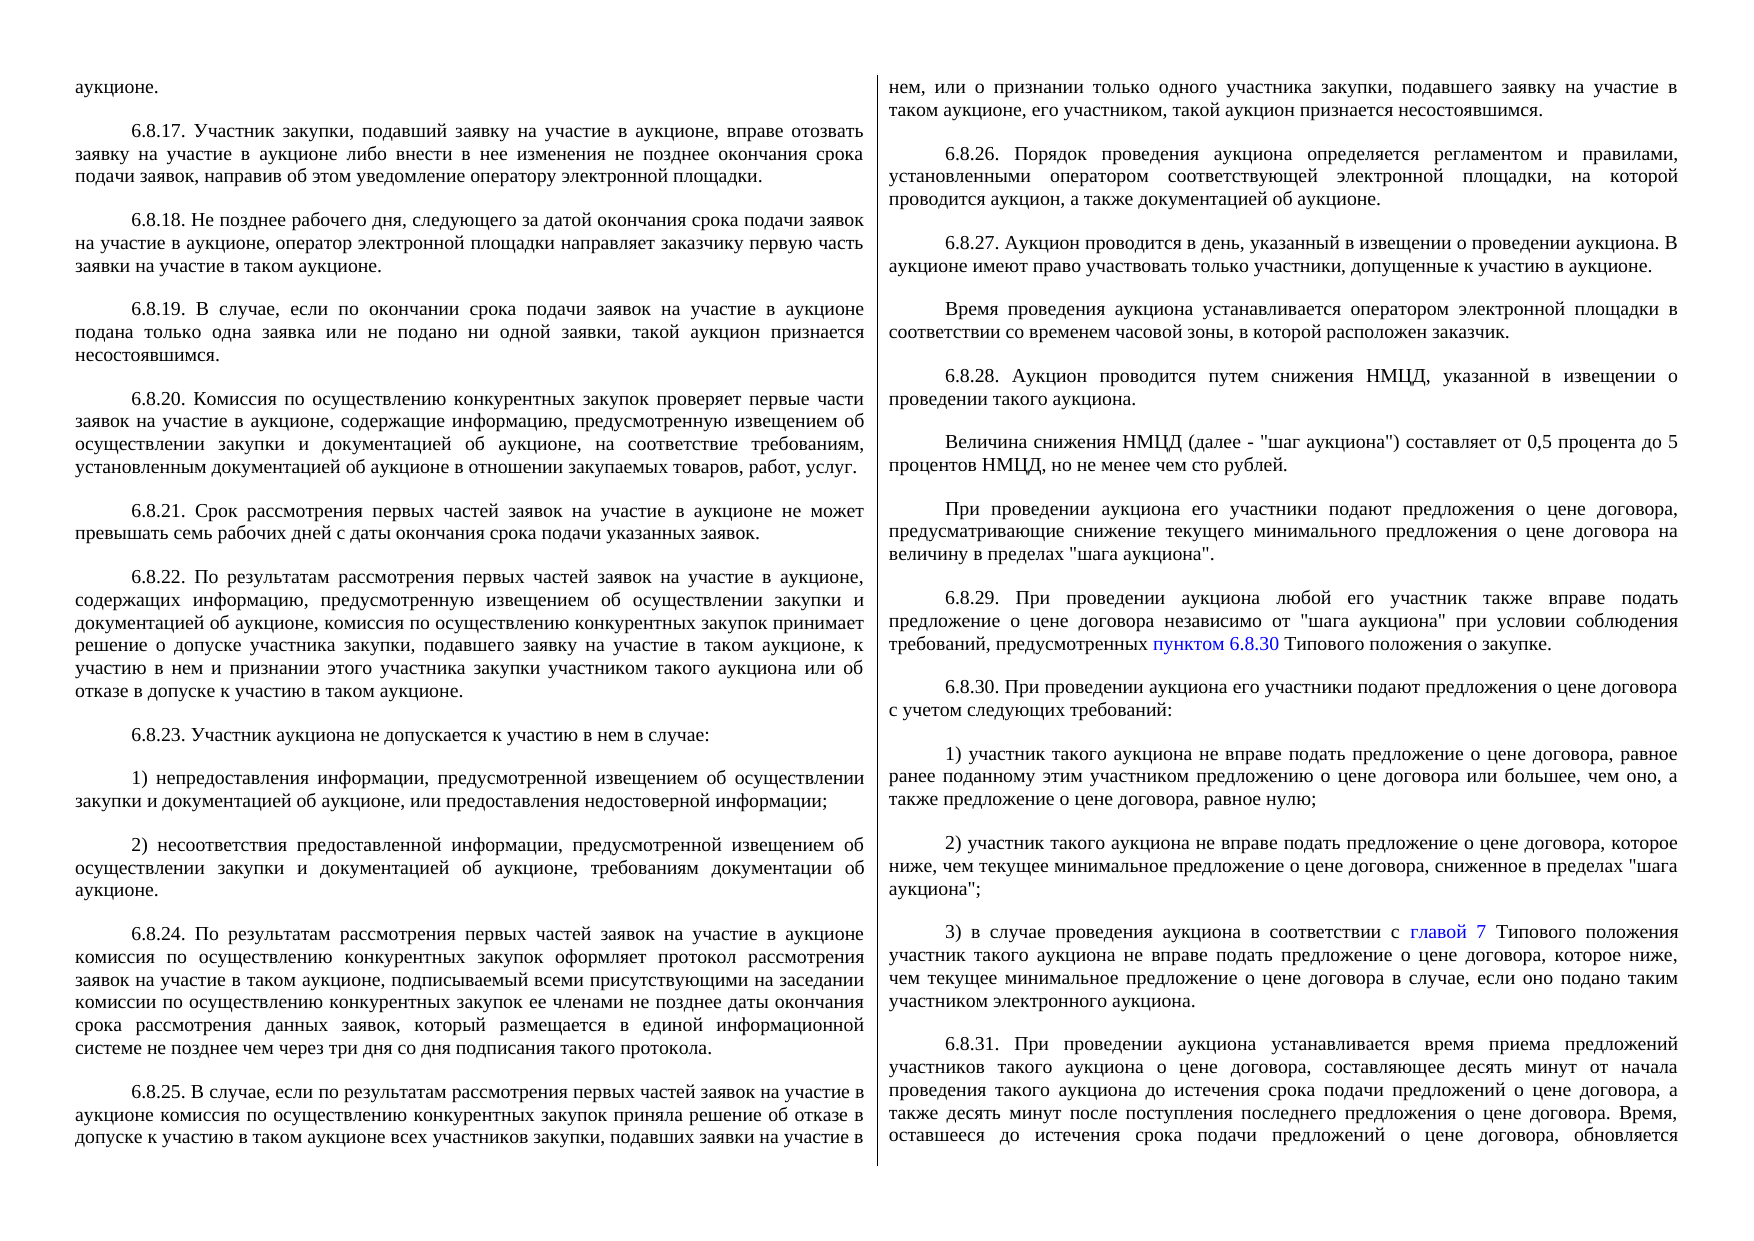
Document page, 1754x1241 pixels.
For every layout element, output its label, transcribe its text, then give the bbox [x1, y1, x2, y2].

text 6.8.26. Порядок проведения аукциона определяется регламентом и правилами, установленными оператором соответствующей электронной площадки, на которой проводится аукцион, а также документацией об аукционе. [889, 141, 1679, 210]
text 1) непредоставления информации, предусмотренной извещением об осуществлении закупки и документацией об аукционе, или предоставления недостоверной информации; [75, 766, 865, 812]
text 6.8.18. Не позднее рабочего дня, следующего за датой окончания срока подачи заявок на участие в аукционе, оператор электронной площадки направляет заказчику первую часть заявки на участие в таком аукционе. [75, 208, 865, 276]
text 6.8.22. По результатам рассмотрения первых частей заявок на участие в аукционе, содержащих информацию, предусмотренную извещением об осуществлении закупки и документацией об аукционе, комиссия по осуществлению конкурентных закупок принимает решение о допуске участника закупки, подавшего заявку на участие в таком аукционе, к участию в нем и признании этого участника закупки участником такого аукциона или об отказе в допуске к участию в таком аукционе. [75, 565, 865, 702]
text 2) несоответствия предоставленной информации, предусмотренной извещением об осуществлении закупки и документацией об аукционе, требованиям документации об аукционе. [75, 833, 865, 901]
text 6.8.25. В случае, если по результатам рассмотрения первых частей заявок на участие в аукционе комиссия по осуществлению конкурентных закупок приняла решение об отказе в допуске к участию в таком аукционе всех участников закупки, подавших заявки на участие в нем, или о признании только одного участника закупки, подавшего заявку на участие в таком аукционе, его участником, такой аукцион признается несостоявшимся. [889, 75, 1679, 121]
text 6.8.16. Участник аукциона вправе подать только одну заявку на участие в таком аукционе. [75, 75, 865, 98]
text Величина снижения НМЦД (далее - "шаг аукциона") составляет от 0,5 процента до 5 процентов НМЦД, но не менее чем сто рублей. [889, 430, 1679, 476]
text 6.8.29. При проведении аукциона любой его участник также вправе подать предложение о цене договора независимо от "шага аукциона" при условии соблюдения требований, предусмотренных пунктом 6.8.30 Типового положения о закупке. [889, 586, 1679, 654]
text 6.8.20. Комиссия по осуществлению конкурентных закупок проверяет первые части заявок на участие в аукционе, содержащие информацию, предусмотренную извещением об осуществлении закупки и документацией об аукционе, на соответствие требованиям, установленным документацией об аукционе в отношении закупаемых товаров, работ, услуг. [75, 386, 865, 478]
text 6.8.17. Участник закупки, подавший заявку на участие в аукционе, вправе отозвать заявку на участие в аукционе либо внести в нее изменения не позднее окончания срока подачи заявок, направив об этом уведомление оператору электронной площадки. [75, 119, 865, 187]
text 6.8.19. В случае, если по окончании срока подачи заявок на участие в аукционе подана только одна заявка или не подано ни одной заявки, такой аукцион признается несостоявшимся. [75, 297, 865, 366]
text 3) в случае проведения аукциона в соответствии с главой 7 Типового положения участник такого аукциона не вправе подать предложение о цене договора, которое ниже, чем текущее минимальное предложение о цене договора в случае, если оно подано таким участником электронного аукциона. [889, 920, 1679, 1011]
text 6.8.28. Аукцион проводится путем снижения НМЦД, указанной в извещении о проведении такого аукциона. [889, 364, 1679, 409]
text 6.8.23. Участник аукциона не допускается к участию в нем в случае: [75, 723, 865, 746]
text 6.8.24. По результатам рассмотрения первых частей заявок на участие в аукционе комиссия по осуществлению конкурентных закупок оформляет протокол рассмотрения заявок на участие в таком аукционе, подписываемый всеми присутствующими на заседании комиссии по осуществлению конкурентных закупок ее членами не позднее даты окончания срока рассмотрения данных заявок, который размещается в единой информационной системе не позднее чем через три дня со дня подписания такого протокола. [75, 922, 865, 1059]
text При проведении аукциона его участники подают предложения о цене договора, предусматривающие снижение текущего минимального предложения о цене договора на величину в пределах "шага аукциона". [889, 497, 1679, 565]
text Время проведения аукциона устанавливается оператором электронной площадки в соответствии со временем часовой зоны, в которой расположен заказчик. [889, 297, 1679, 343]
text 1) участник такого аукциона не вправе подать предложение о цене договора, равное ранее поданному этим участником предложению о цене договора или большее, чем оно, а также предложение о цене договора, равное нулю; [889, 742, 1679, 810]
text 2) участник такого аукциона не вправе подать предложение о цене договора, которое ниже, чем текущее минимальное предложение о цене договора, сниженное в пределах "шага аукциона"; [889, 831, 1679, 899]
text 6.8.30. При проведении аукциона его участники подают предложения о цене договора с учетом следующих требований: [889, 675, 1679, 721]
text 6.8.27. Аукцион проводится в день, указанный в извещении о проведении аукциона. В аукционе имеют право участвовать только участники, допущенные к участию в аукционе. [889, 231, 1679, 276]
text 6.8.21. Срок рассмотрения первых частей заявок на участие в аукционе не может превышать семь рабочих дней с даты окончания срока подачи указанных заявок. [75, 498, 865, 544]
text 6.8.25. В случае, если по результатам рассмотрения первых частей заявок на участие в аукционе комиссия по осуществлению конкурентных закупок приняла решение об отказе в допуске к участию в таком аукционе всех участников закупки, подавших заявки на участие в нем, или о признании только одного участника закупки, подавшего заявку на участие в таком аукционе, его участником, такой аукцион признается несостоявшимся. [75, 1080, 865, 1148]
